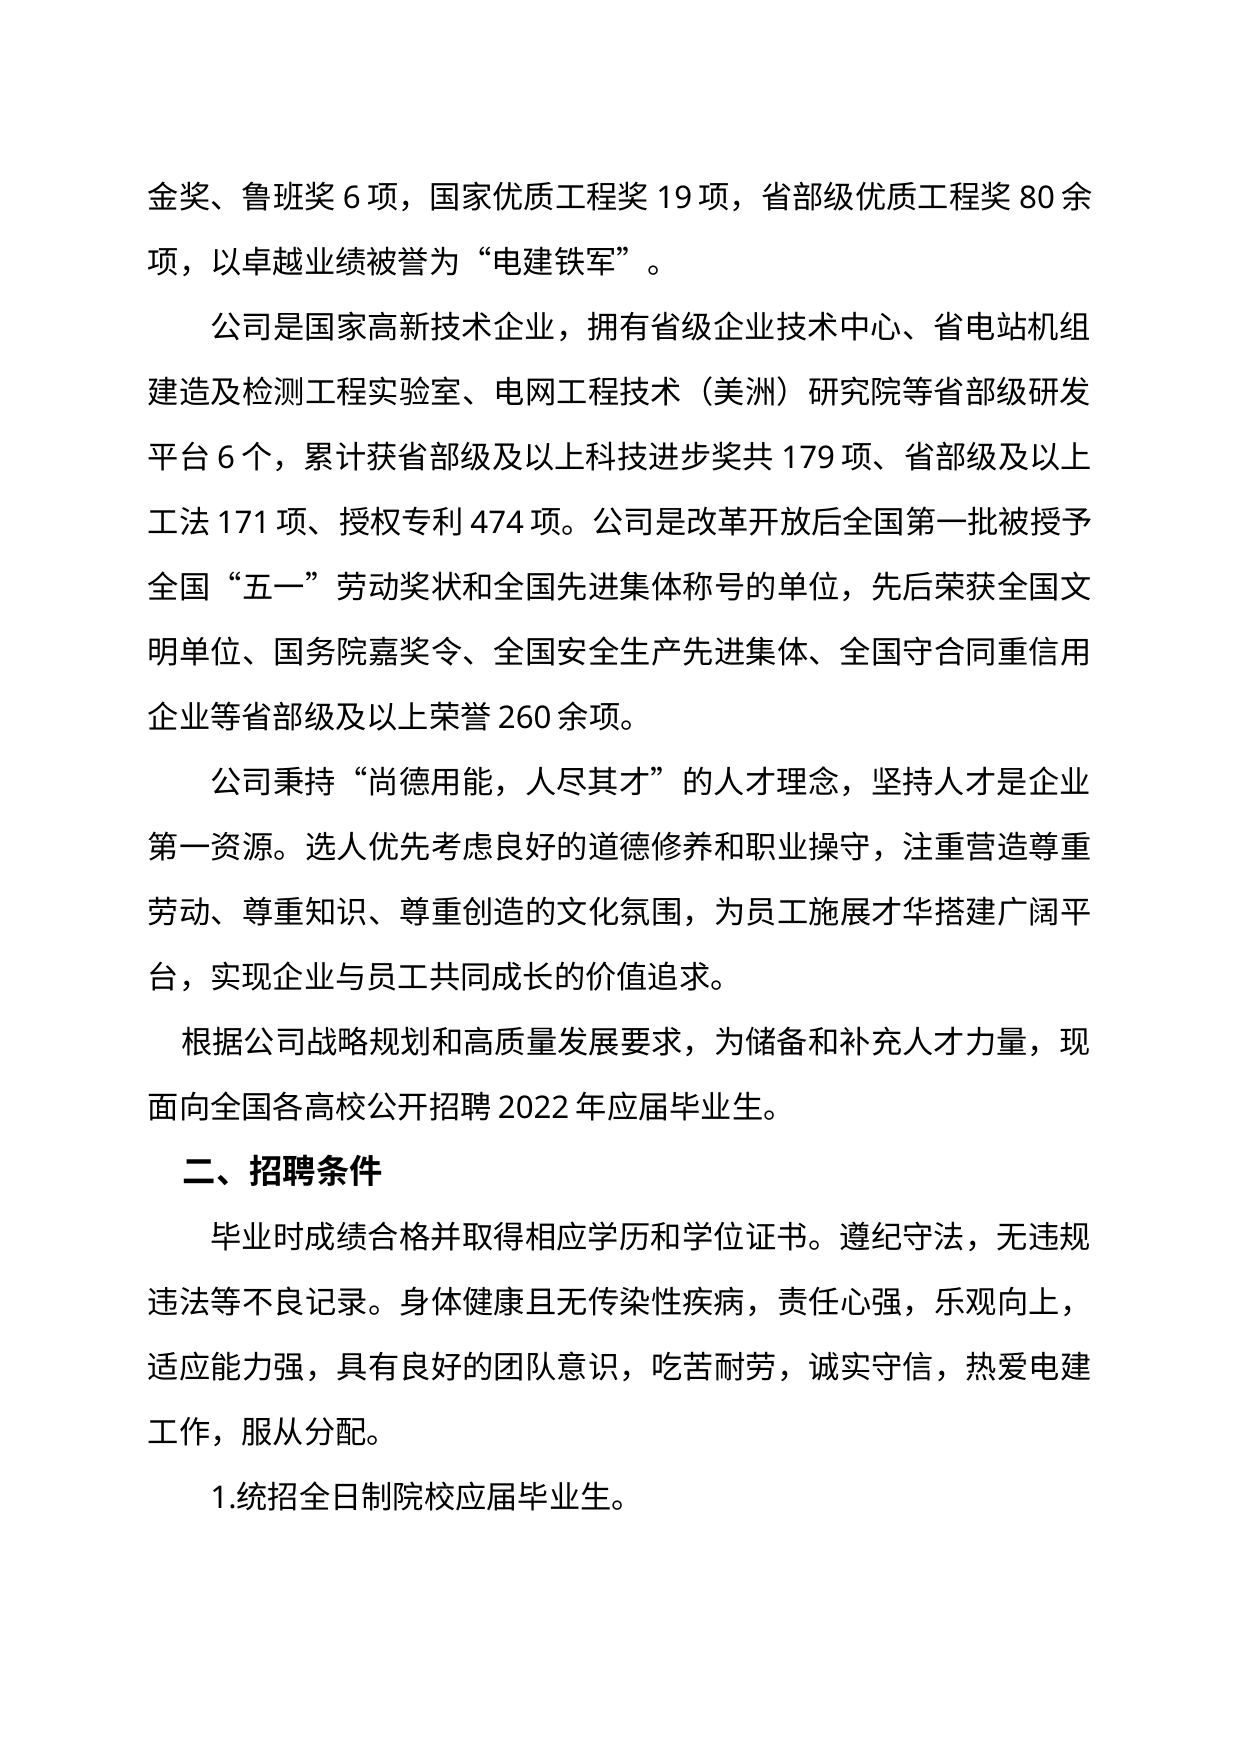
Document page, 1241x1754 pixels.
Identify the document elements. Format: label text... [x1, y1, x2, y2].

text 公司是国家高新技术企业，拥有省级企业技术中心、省电站机组建造及检测工程实验室、电网工程技术（美洲）研究院等省部级研发平台6个，累计获省部级及以上科技进步奖共179项、省部级及以上工法171项、授权专利474项。公司是改革开放后全国第一批被授予全国“五一”劳动奖状和全国先进集体称号的单位，先后荣获全国文明单位、国务院嘉奖令、全国安全生产先进集体、全国守合同重信用企业等省部级及以上荣誉260余项。 [148, 292, 1092, 747]
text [148, 162, 1092, 292]
text 1.统招全日制院校应届毕业生。 [148, 1462, 1092, 1527]
text 公司秉持“尚德用能，人尽其才”的人才理念，坚持人才是企业第一资源。选人优先考虑良好的道德修养和职业操守，注重营造尊重劳动、尊重知识、尊重创造的文化氛围，为员工施展才华搭建广阔平台，实现企业与员工共同成长的价值追求。 根据公司战略规划和高质量发展要求，为储备和补充人才力量，现面向全国各高校公开招聘2022年应届毕业生。 二、招聘条件 [148, 747, 1092, 1202]
text 毕业时成绩合格并取得相应学历和学位证书。遵纪守法，无违规违法等不良记录。身体健康且无传染性疾病，责任心强，乐观向上，适应能力强，具有良好的团队意识，吃苦耐劳，诚实守信，热爱电建工作，服从分配。 [148, 1202, 1092, 1462]
